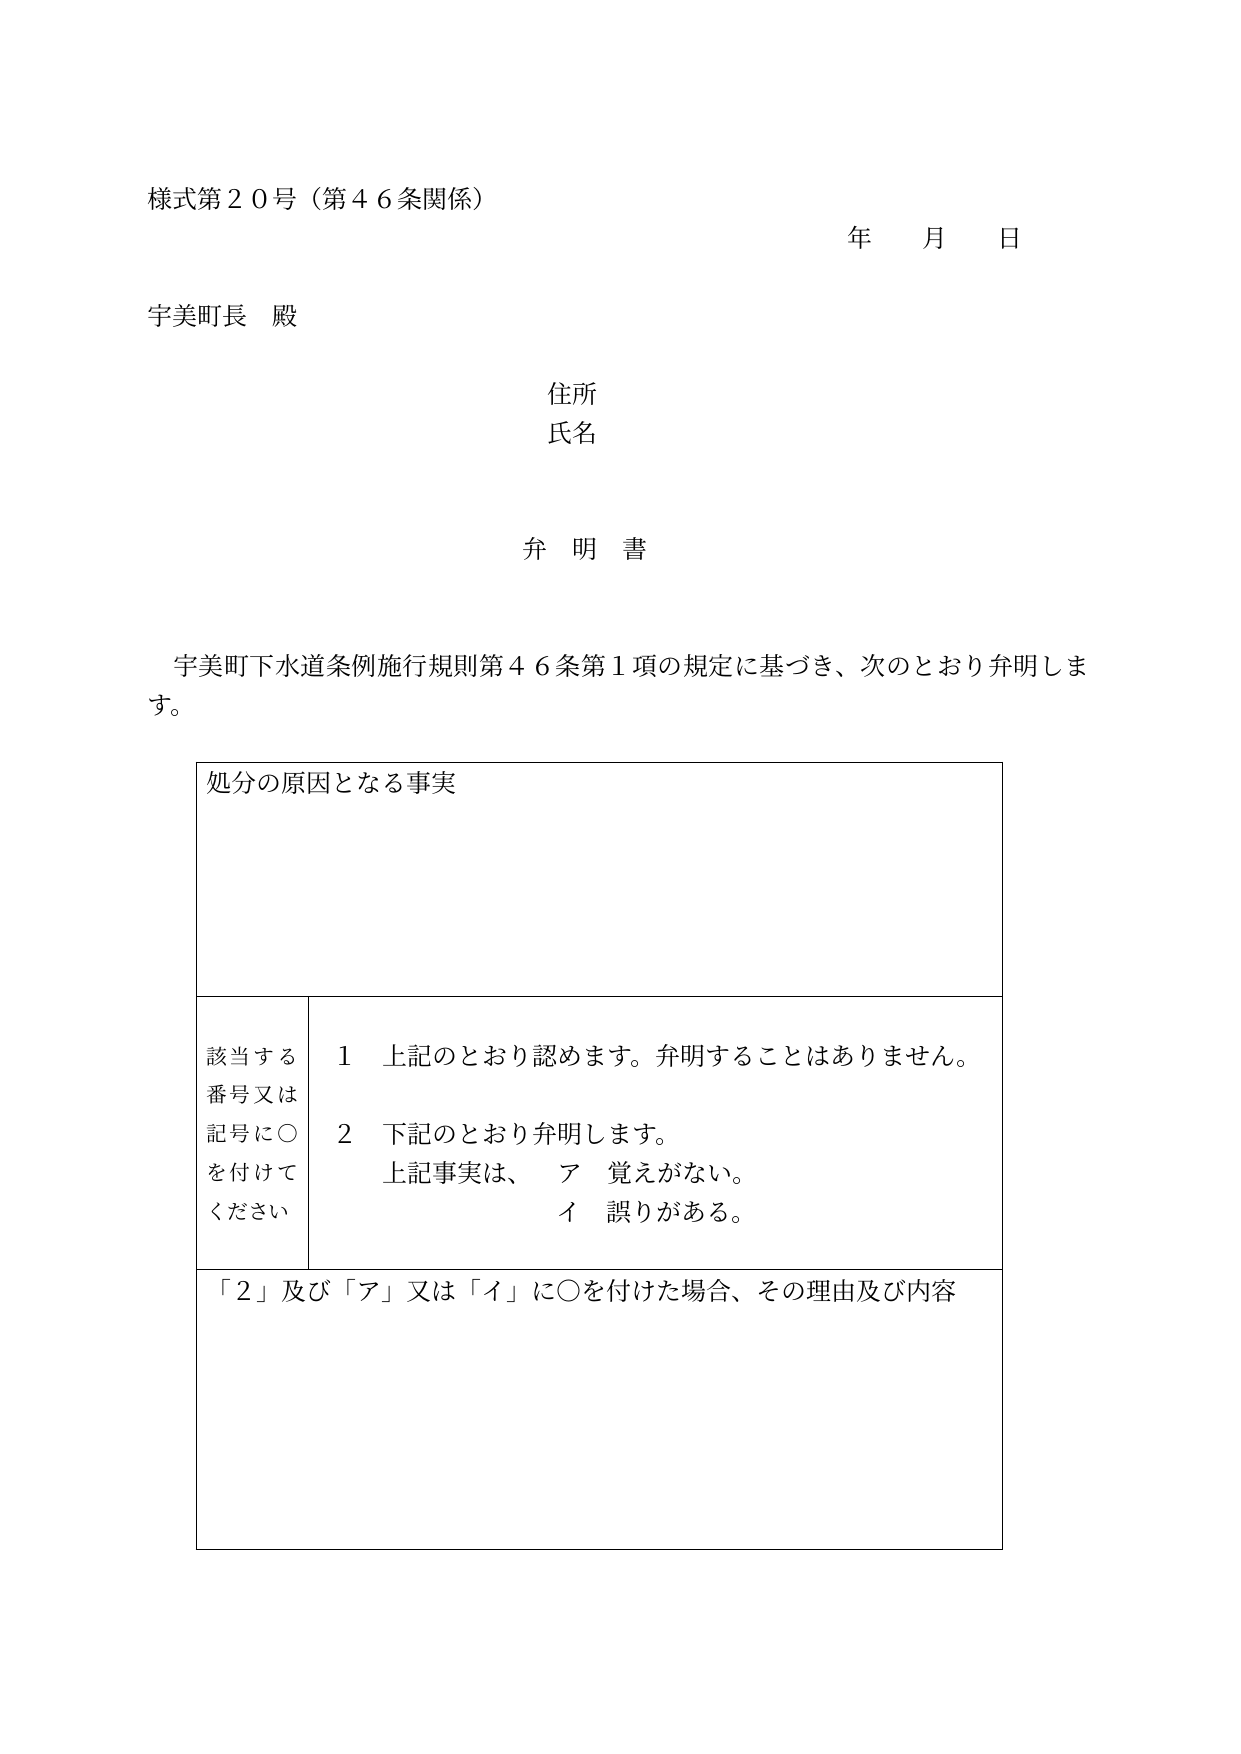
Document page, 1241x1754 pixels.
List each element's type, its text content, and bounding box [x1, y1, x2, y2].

text 氏名 [148, 412, 1093, 451]
text 宇美町長 殿 [148, 295, 1093, 334]
text 年 月 日 [148, 218, 1093, 256]
text 住所 [148, 373, 1093, 412]
text 宇美町下水道条例施行規則第４６条第１項の規定に基づき、次のとおり弁明します。 [148, 645, 1093, 723]
text 弁 明 書 [148, 528, 1093, 567]
table_cell 「２」及び「ア」又は「イ」に○を付けた場合、その理由及び内容 [197, 1270, 1002, 1548]
table_cell １ 上記のとおり認めます。弁明することはありません。 ２ 下記のとおり弁明します。 上記事実は、 ア 覚えがない。 イ 誤りがある。 [309, 997, 1002, 1269]
table_cell 該当する番号又は記号に○を付けてください [197, 997, 308, 1269]
text 様式第２０号（第４６条関係） [148, 179, 1093, 218]
table_header 処分の原因となる事実 [197, 763, 1002, 996]
